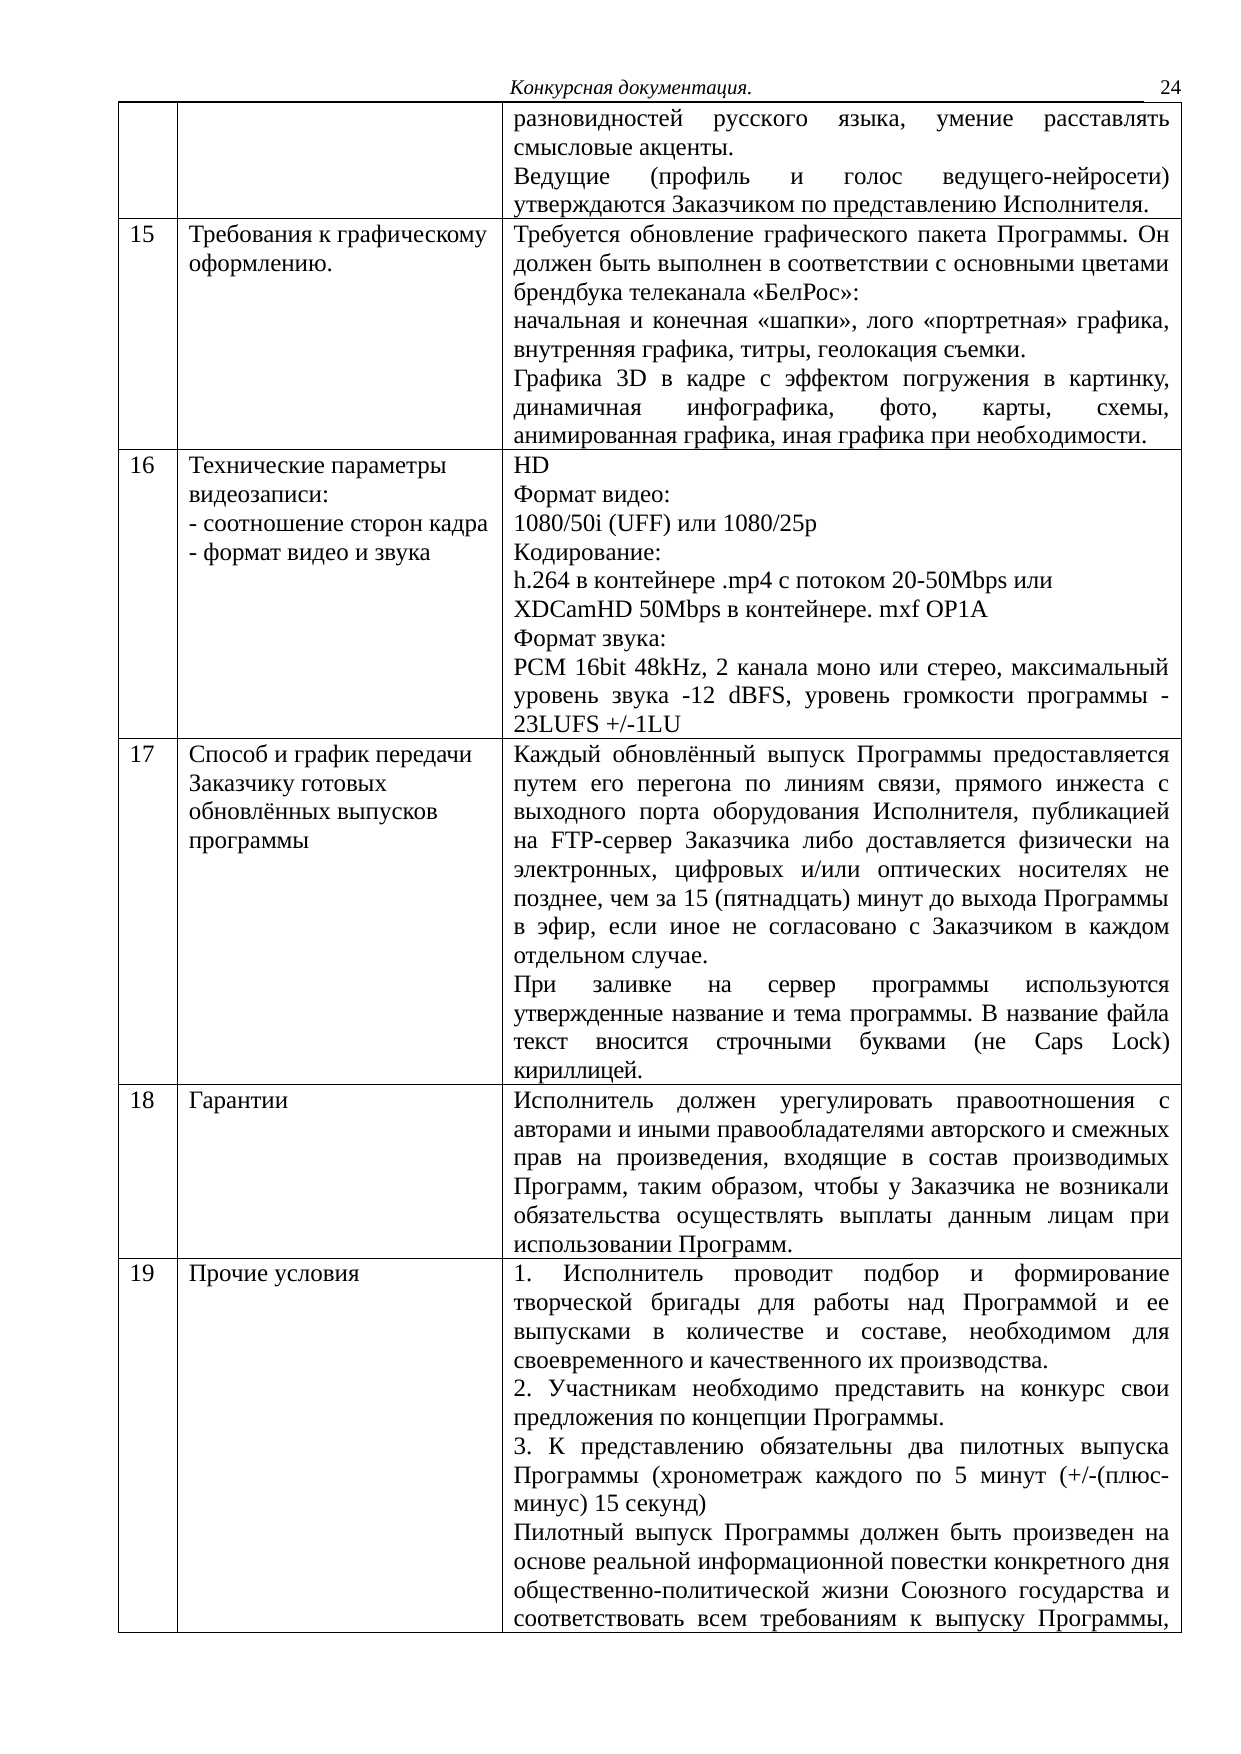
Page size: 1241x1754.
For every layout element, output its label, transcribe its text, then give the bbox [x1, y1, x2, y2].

table_cell Способ и график передачи Заказчику готовых обновлённых выпусков программы [178, 739, 502, 1084]
table_cell 16 [119, 450, 177, 738]
table_cell Прочие условия [178, 1259, 502, 1632]
table_cell 18 [119, 1085, 177, 1257]
table_cell Технические параметры видеозаписи: - соотношение сторон кадра - формат видео и звука [178, 450, 502, 738]
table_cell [503, 103, 1181, 218]
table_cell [178, 103, 502, 218]
table_cell Требования к графическому оформлению. [178, 219, 502, 449]
table_cell HD Формат видео: 1080/50i (UFF) или 1080/25p Кодирование: h.264 в контейнере .mp4 с потоком 20-50Mbps или XDCamHD 50Mbps в контейнере. mxf OP1A Формат звука: PCM 16bit 48kHz, 2 канала моно или стерео, максимальный уровень звука -12 dBFS, уровень громкости программы -23LUFS +/-1LU [503, 450, 1181, 738]
table_cell Гарантии [178, 1085, 502, 1257]
table_cell 17 [119, 739, 177, 1084]
table_cell 15 [119, 219, 177, 449]
table_cell 14 [119, 103, 177, 218]
table_cell Требуется обновление графического пакета Программы. Он должен быть выполнен в соответствии с основными цветами брендбука телеканала «БелРос»: начальная и конечная «шапки», лого «портретная» графика, внутренняя графика, титры, геолокация съемки. Графика 3D в кадре с эффектом погружения в картинку, динамичная инфографика, фото, карты, схемы, анимированная графика, иная графика при необходимости. [503, 219, 1181, 449]
table_cell Каждый обновлённый выпуск Программы предоставляется путем его перегона по линиям связи, прямого инжеста с выходного порта оборудования Исполнителя, публикацией на FTP-сервер Заказчика либо доставляется физически на электронных, цифровых и/или оптических носителях не позднее, чем за 15 (пятнадцать) минут до выхода Программы в эфир, если иное не согласовано с Заказчиком в каждом отдельном случае. При заливке на сервер программы используются утвержденные название и тема программы. В название файла текст вносится строчными буквами (не Caps Lock) кириллицей. [503, 739, 1181, 1084]
table_cell Исполнитель должен урегулировать правоотношения с авторами и иными правообладателями авторского и смежных прав на произведения, входящие в состав производимых Программ, таким образом, чтобы у Заказчика не возникали обязательства осуществлять выплаты данным лицам при использовании Программ. [503, 1085, 1181, 1257]
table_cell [503, 1259, 1181, 1632]
table_cell 19 [119, 1259, 177, 1632]
